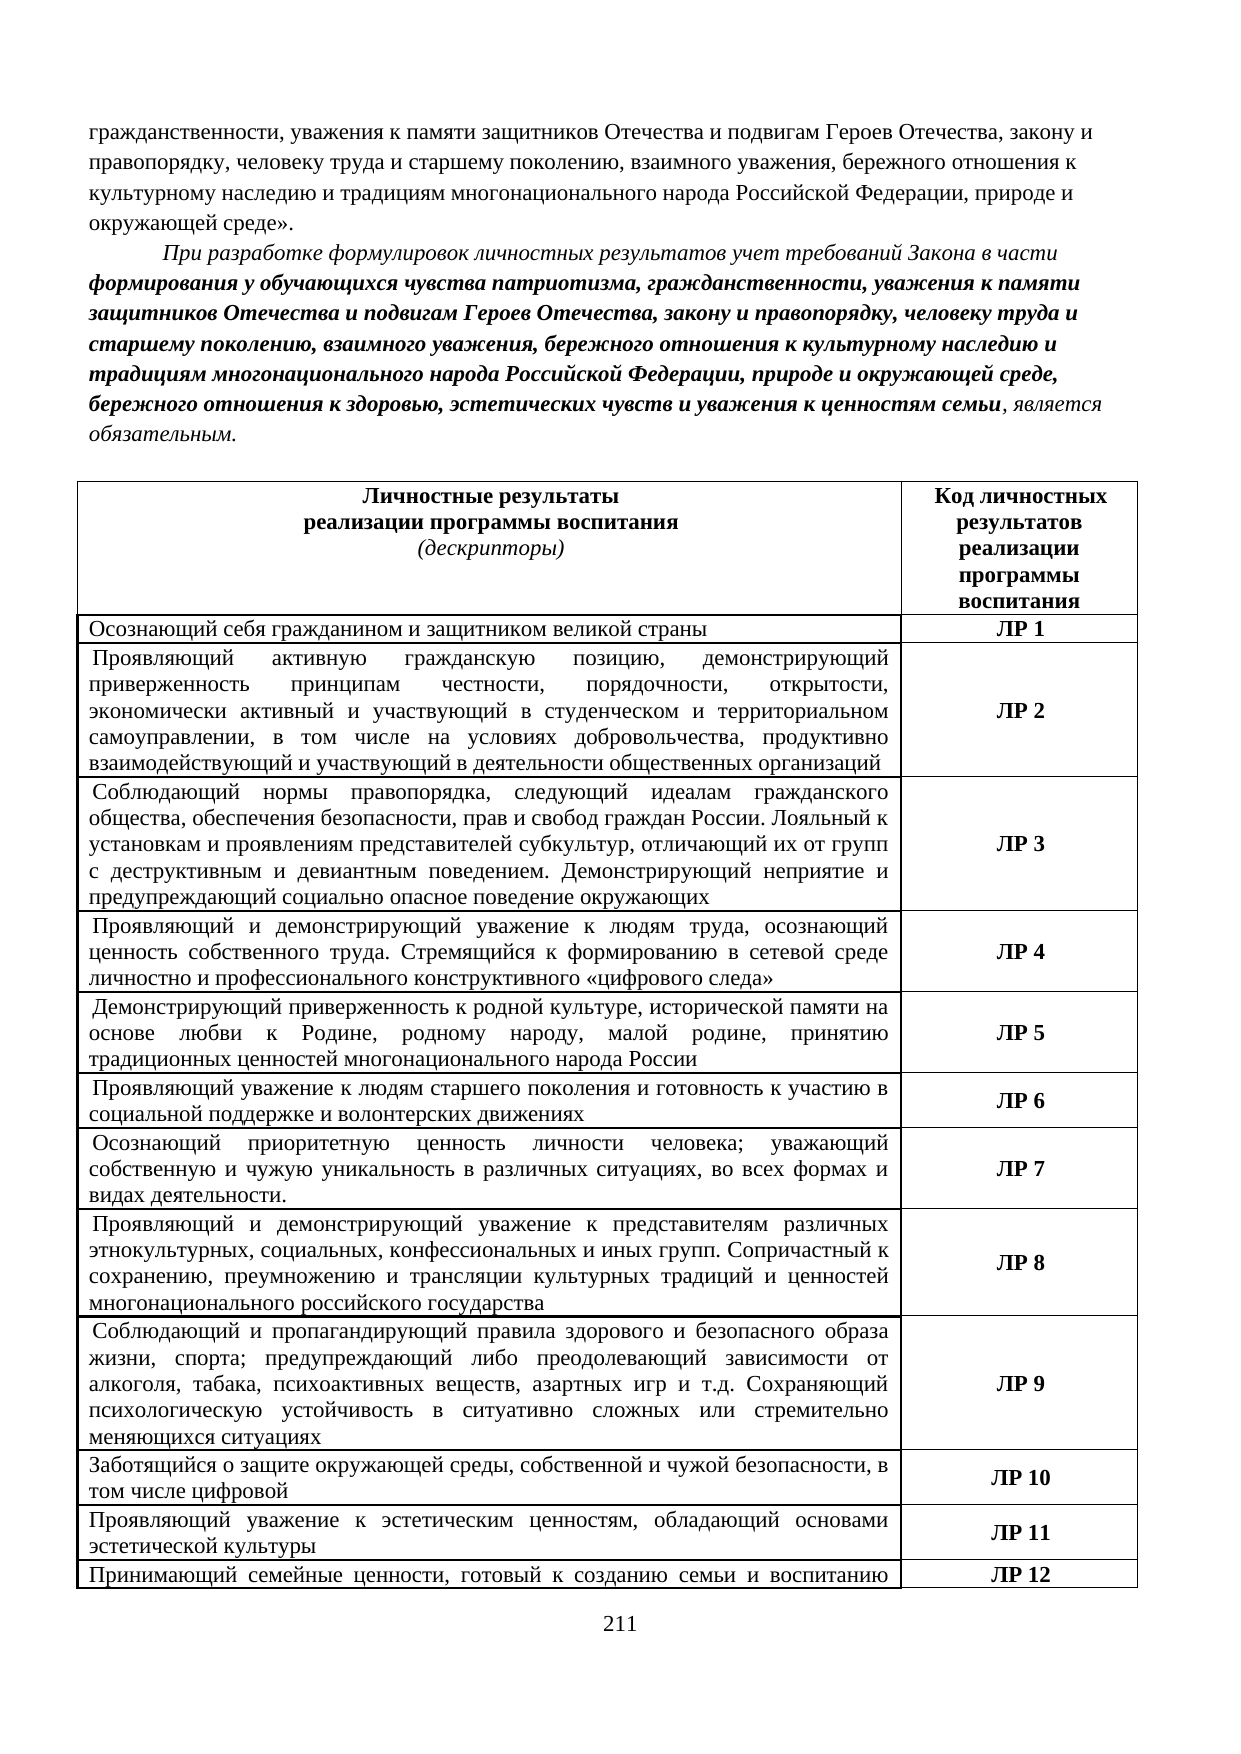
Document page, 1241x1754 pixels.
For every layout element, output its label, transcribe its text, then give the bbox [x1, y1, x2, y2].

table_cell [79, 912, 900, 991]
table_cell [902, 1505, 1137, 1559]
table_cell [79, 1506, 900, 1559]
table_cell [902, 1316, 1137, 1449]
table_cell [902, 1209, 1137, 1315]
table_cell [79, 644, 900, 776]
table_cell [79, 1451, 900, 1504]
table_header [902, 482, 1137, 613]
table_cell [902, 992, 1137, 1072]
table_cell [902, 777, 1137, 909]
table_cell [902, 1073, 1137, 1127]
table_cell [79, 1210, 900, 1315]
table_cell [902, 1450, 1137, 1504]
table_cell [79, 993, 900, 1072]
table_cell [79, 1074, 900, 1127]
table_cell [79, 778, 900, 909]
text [89, 118, 1152, 235]
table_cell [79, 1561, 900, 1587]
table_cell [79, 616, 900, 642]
text При разработке формулировок личностных результатов учет требований Закона в части формирования у обучающихся чувства патриотизма, гражданственности, уважения к памяти защитников Отечества и подвигам Героев Отечества, закону и правопорядку, человеку труда и старшему поколению, взаимного уважения, бережного отношения к культурному наследию и традициям многонационального народа Российской Федерации, природе и окружающей среде, бережного отношения к здоровью, эстетических чувств и уважения к ценностям семьи, является обязательным. [89, 239, 1152, 447]
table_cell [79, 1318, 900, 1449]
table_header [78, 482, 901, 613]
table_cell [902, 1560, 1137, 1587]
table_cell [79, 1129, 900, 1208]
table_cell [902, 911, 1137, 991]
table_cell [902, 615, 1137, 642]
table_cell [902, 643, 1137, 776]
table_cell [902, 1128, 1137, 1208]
